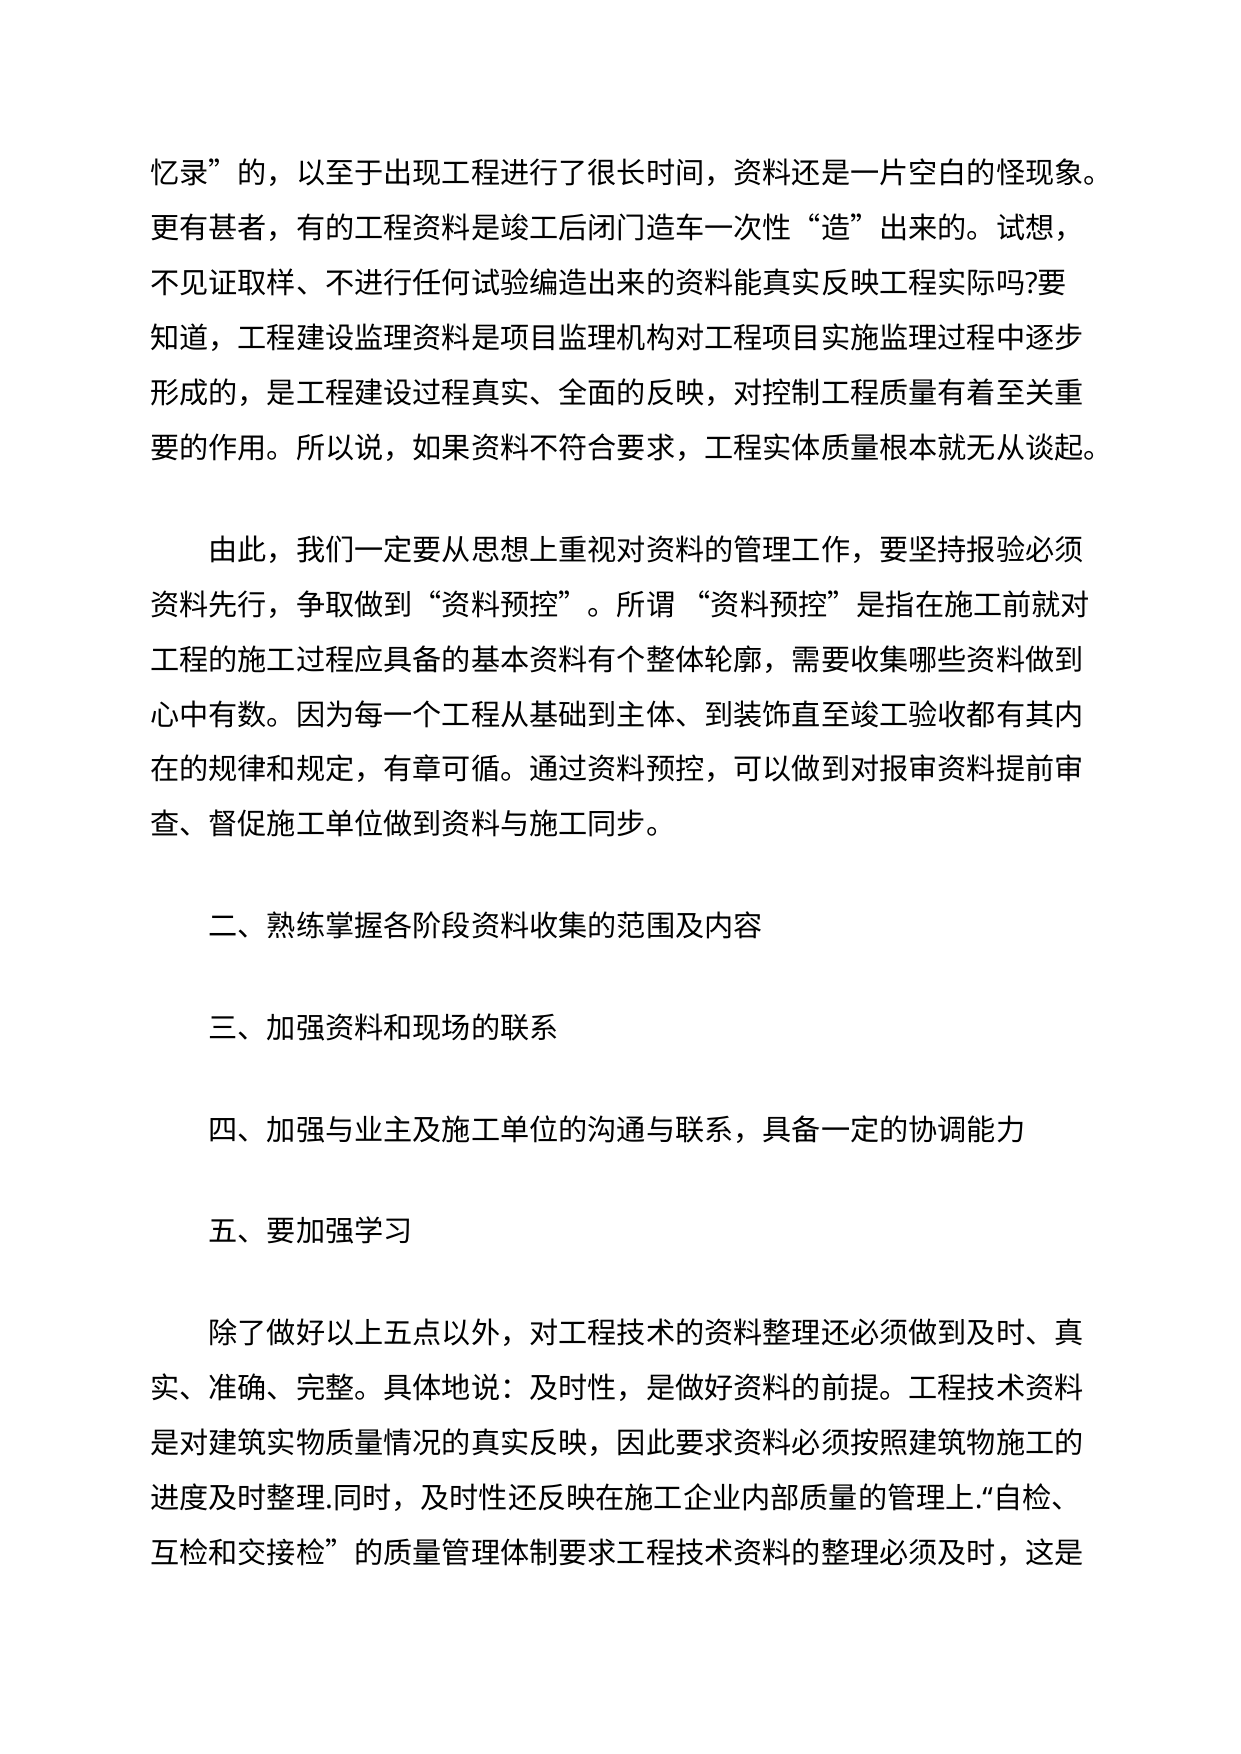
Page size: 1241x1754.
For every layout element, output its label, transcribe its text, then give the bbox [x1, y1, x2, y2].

text 三、加强资料和现场的联系 [150, 1004, 1090, 1047]
text 二、熟练掌握各阶段资料收集的范围及内容 [150, 903, 1090, 945]
text 四、加强与业主及施工单位的沟通与联系，具备一定的协调能力 [150, 1106, 1090, 1148]
text 五、要加强学习 [150, 1208, 1090, 1250]
text 由此，我们一定要从思想上重视对资料的管理工作，要坚持报验必须资料先行，争取做到“资料预控”。所谓 “资料预控”是指在施工前就对工程的施工过程应具备的基本资料有个整体轮廓，需要收集哪些资料做到心中有数。因为每一个工程从基础到主体、到装饰直至竣工验收都有其内在的规律和规定，有章可循。通过资料预控，可以做到对报审资料提前审查、督促施工单位做到资料与施工同步。 [150, 526, 1090, 843]
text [150, 150, 1090, 467]
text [150, 1310, 1090, 1572]
